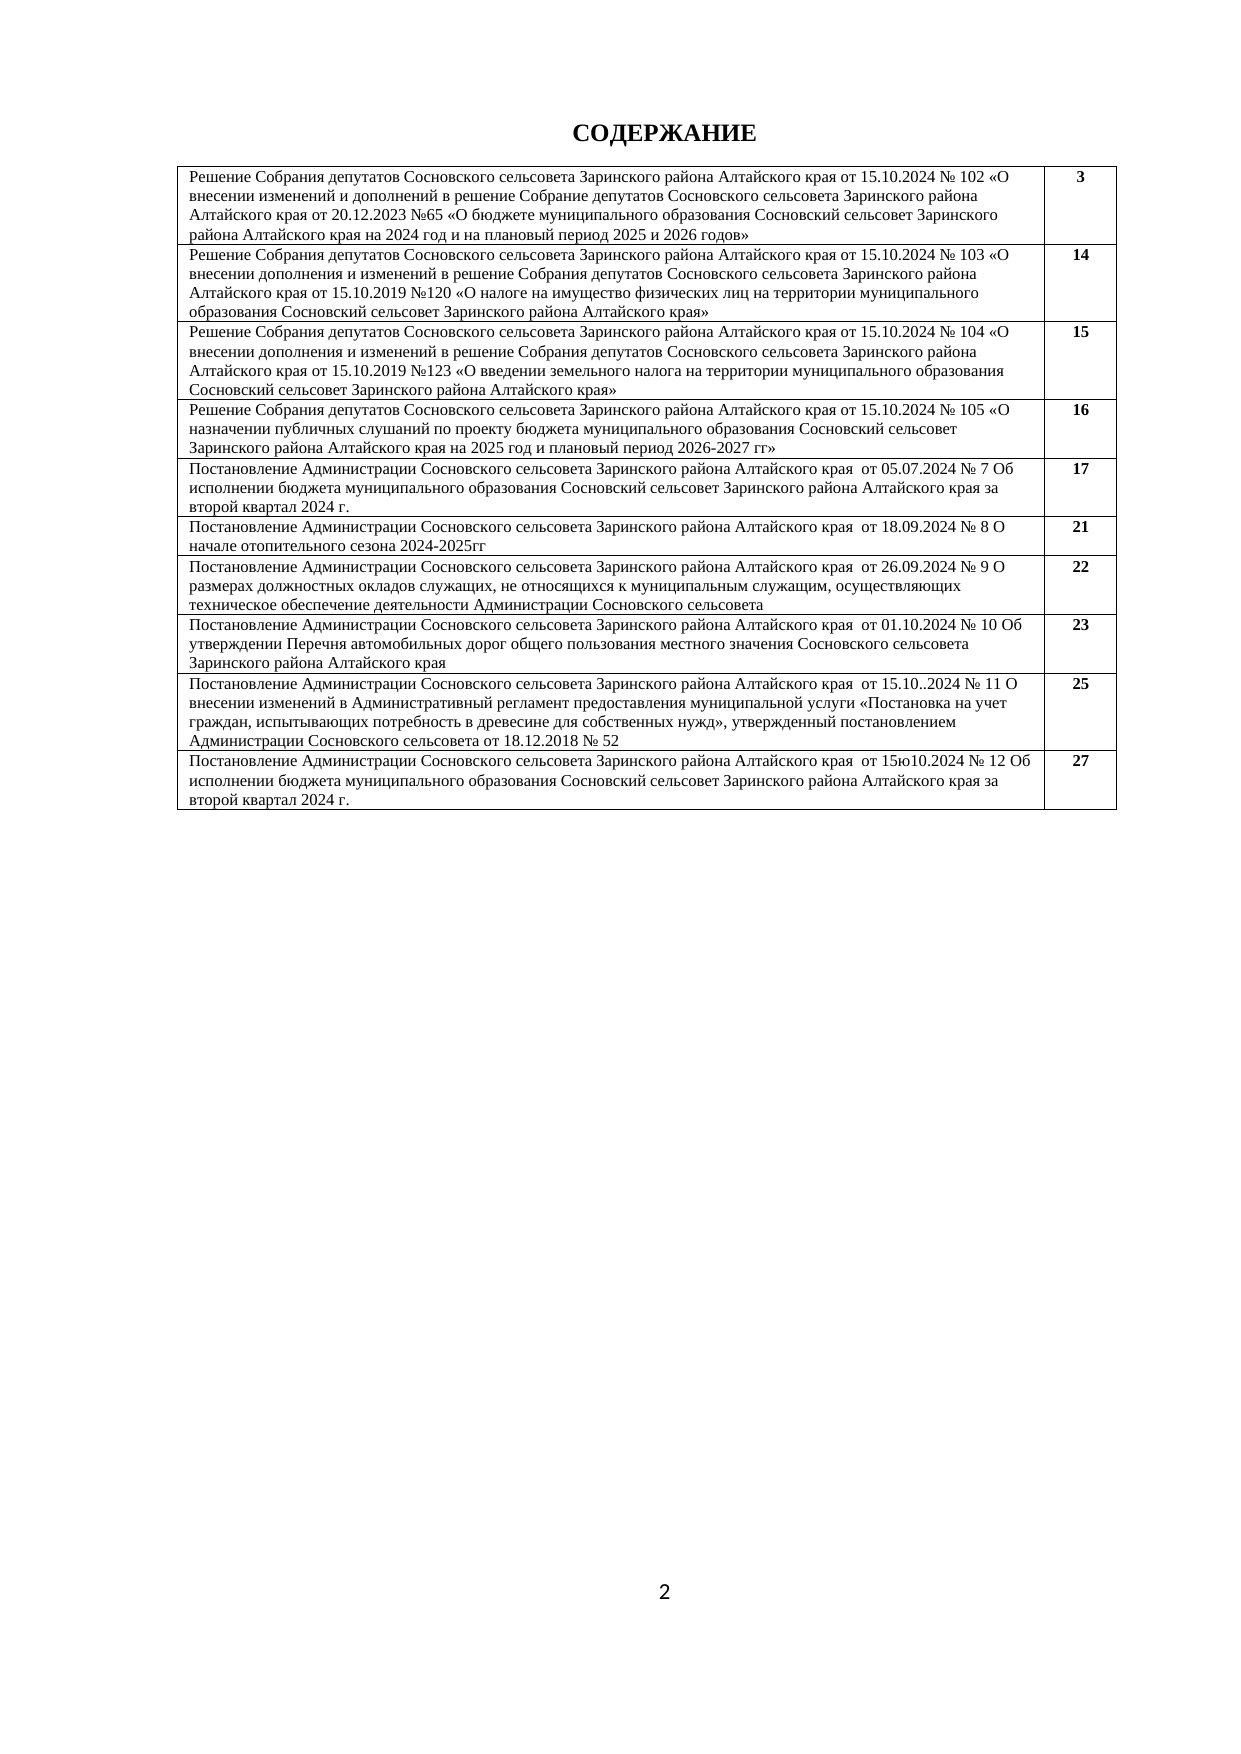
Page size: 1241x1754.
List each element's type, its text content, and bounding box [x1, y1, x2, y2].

table_cell 25 [1045, 674, 1116, 750]
table_cell Постановление Администрации Сосновского сельсовета Заринского района Алтайского края от 26.09.2024 № 9 О размерах должностных окладов служащих, не относящихся к муниципальным служащим, осуществляющих техническое обеспечение деятельности Администрации Сосновского сельсовета [178, 556, 1044, 614]
table_cell Решение Собрания депутатов Сосновского сельсовета Заринского района Алтайского края от 15.10.2024 № 103 «О внесении дополнения и изменений в решение Собрания депутатов Сосновского сельсовета Заринского района Алтайского края от 15.10.2019 №120 «О налоге на имущество физических лиц на территории муниципального образования Сосновский сельсовет Заринского района Алтайского края» [178, 245, 1044, 321]
table_cell Постановление Администрации Сосновского сельсовета Заринского района Алтайского края от 18.09.2024 № 8 О начале отопительного сезона 2024-2025гг [178, 517, 1044, 555]
table_header 3 [1045, 167, 1116, 243]
table_cell 22 [1045, 556, 1116, 614]
table_cell 15 [1045, 322, 1116, 399]
table_cell Решение Собрания депутатов Сосновского сельсовета Заринского района Алтайского края от 15.10.2024 № 104 «О внесении дополнения и изменений в решение Собрания депутатов Сосновского сельсовета Заринского района Алтайского края от 15.10.2019 №123 «О введении земельного налога на территории муниципального образования Сосновский сельсовет Заринского района Алтайского края» [178, 322, 1044, 399]
table_cell Постановление Администрации Сосновского сельсовета Заринского района Алтайского края от 05.07.2024 № 7 Об исполнении бюджета муниципального образования Сосновский сельсовет Заринского района Алтайского края за второй квартал 2024 г. [178, 459, 1044, 516]
table_cell 14 [1045, 245, 1116, 321]
text СОДЕРЖАНИЕ [177, 118, 1152, 147]
table_header Решение Собрания депутатов Сосновского сельсовета Заринского района Алтайского края от 15.10.2024 № 102 «О внесении изменений и дополнений в решение Собрание депутатов Сосновского сельсовета Заринского района Алтайского края от 20.12.2023 №65 «О бюджете муниципального образования Сосновский сельсовет Заринского района Алтайского края на 2024 год и на плановый период 2025 и 2026 годов» [178, 167, 1044, 243]
table_cell 21 [1045, 517, 1116, 555]
table_cell Решение Собрания депутатов Сосновского сельсовета Заринского района Алтайского края от 15.10.2024 № 105 «О назначении публичных слушаний по проекту бюджета муниципального образования Сосновский сельсовет Заринского района Алтайского края на 2025 год и плановый период 2026-2027 гг» [178, 400, 1044, 457]
table_cell Постановление Администрации Сосновского сельсовета Заринского района Алтайского края от 15ю10.2024 № 12 Об исполнении бюджета муниципального образования Сосновский сельсовет Заринского района Алтайского края за второй квартал 2024 г. [178, 751, 1044, 809]
table_cell 16 [1045, 400, 1116, 457]
table_cell Постановление Администрации Сосновского сельсовета Заринского района Алтайского края от 15.10..2024 № 11 О внесении изменений в Административный регламент предоставления муниципальной услуги «Постановка на учет граждан, испытывающих потребность в древесине для собственных нужд», утвержденный постановлением Администрации Сосновского сельсовета от 18.12.2018 № 52 [178, 674, 1044, 750]
table_cell 23 [1045, 615, 1116, 672]
table_cell 27 [1045, 751, 1116, 809]
table_cell Постановление Администрации Сосновского сельсовета Заринского района Алтайского края от 01.10.2024 № 10 Об утверждении Перечня автомобильных дорог общего пользования местного значения Сосновского сельсовета Заринского района Алтайского края [178, 615, 1044, 672]
table_cell 17 [1045, 459, 1116, 516]
